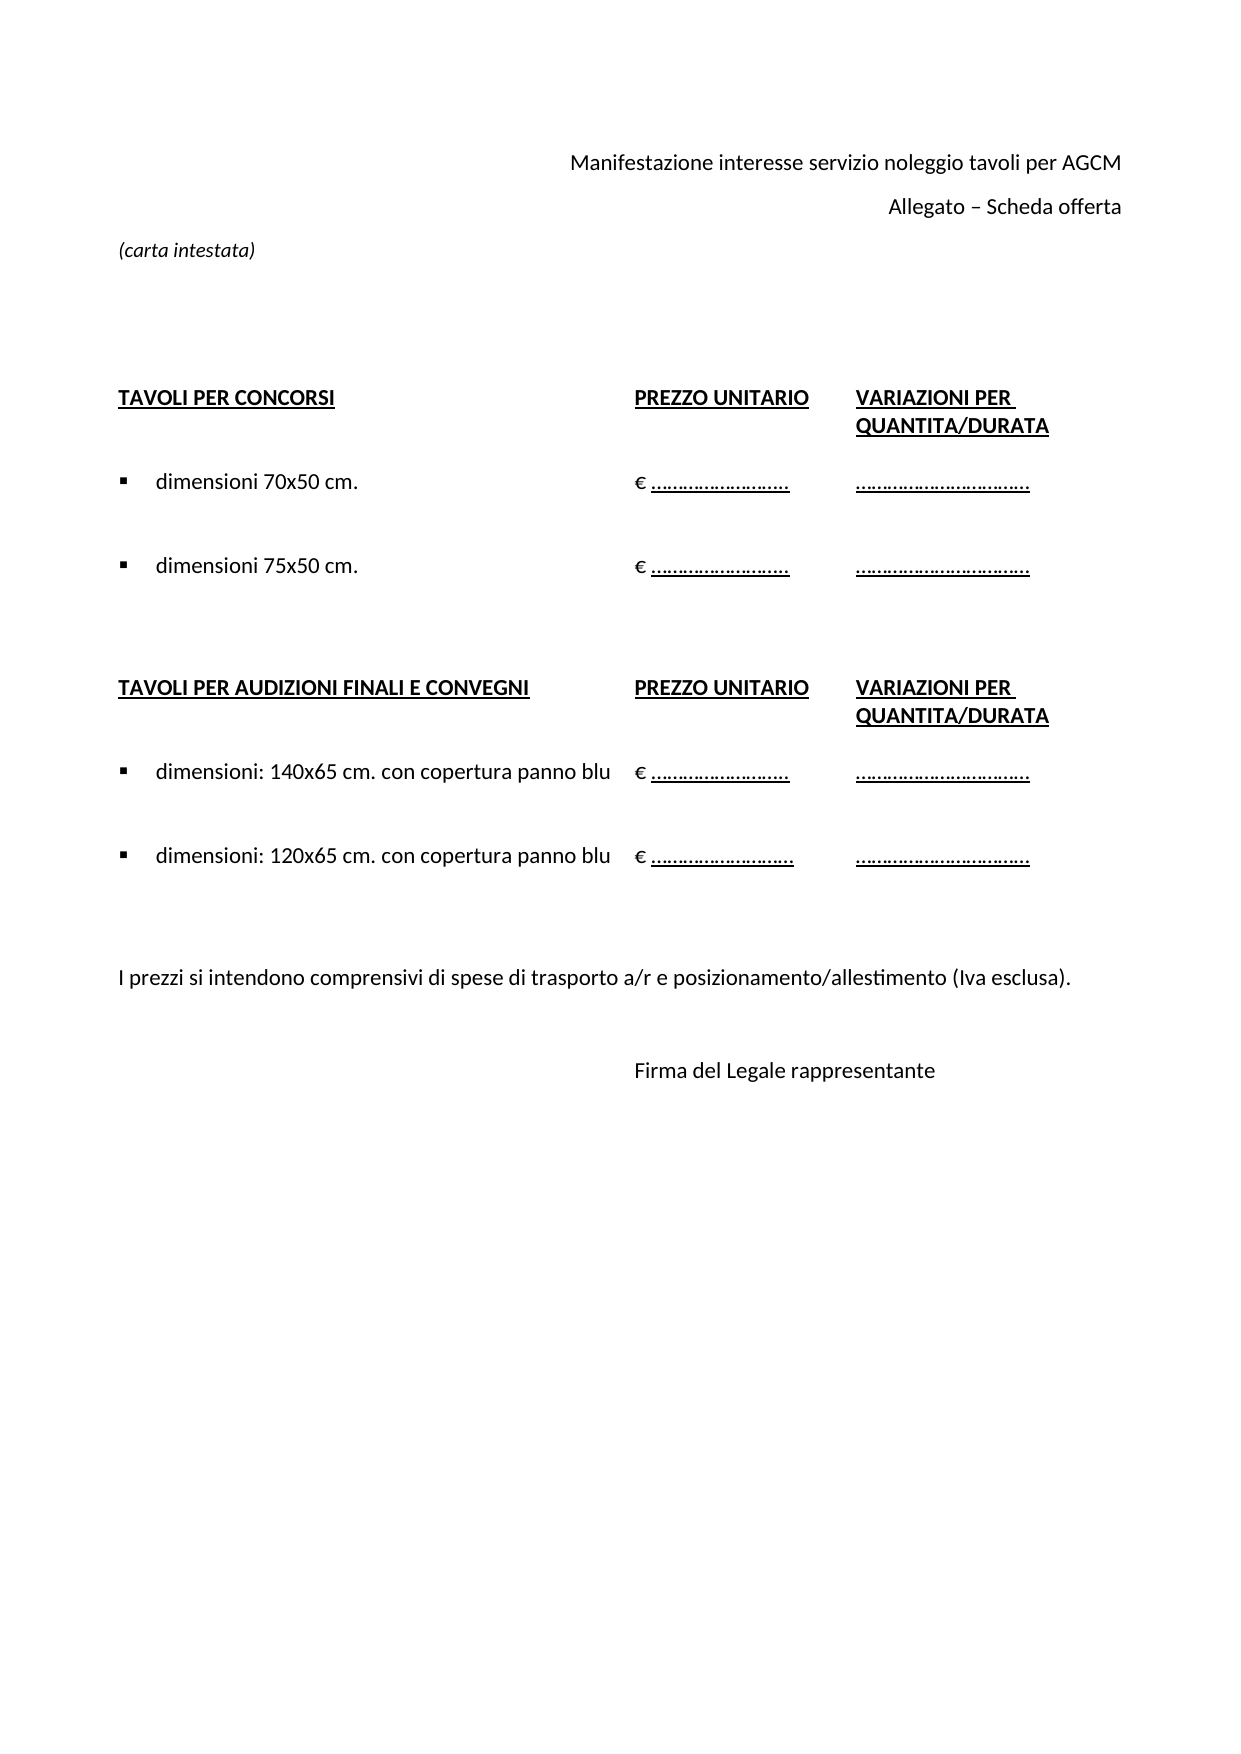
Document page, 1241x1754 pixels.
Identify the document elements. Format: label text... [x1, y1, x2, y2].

list TAVOLI PER CONCORSI PREZZO UNITARIO VARIAZIONI PER QUANTITA/DURATA [118, 383, 1122, 439]
text Manifestazione interesse servizio noleggio tavoli per AGCM [118, 148, 1122, 176]
list dimensioni 75x50 cm. € …………………….. …………………………… [118, 551, 1122, 579]
text (carta intestata) [118, 237, 1122, 262]
list dimensioni: 120x65 cm. con copertura panno blu € ……………………… …………………………… [118, 841, 1122, 869]
text Firma del Legale rappresentante [118, 1057, 1122, 1085]
text Allegato – Scheda offerta [118, 192, 1122, 220]
list TAVOLI PER AUDIZIONI FINALI E CONVEGNI PREZZO UNITARIO VARIAZIONI PER QUANTITA/DURATA [118, 673, 1122, 729]
list dimensioni: 140x65 cm. con copertura panno blu € …………………….. …………………………… [118, 757, 1122, 785]
text I prezzi si intendono comprensivi di spese di trasporto a/r e posizionamento/allestimento (Iva esclusa). [118, 963, 1122, 991]
list dimensioni 70x50 cm. € …………………….. …………………………… [118, 467, 1122, 495]
